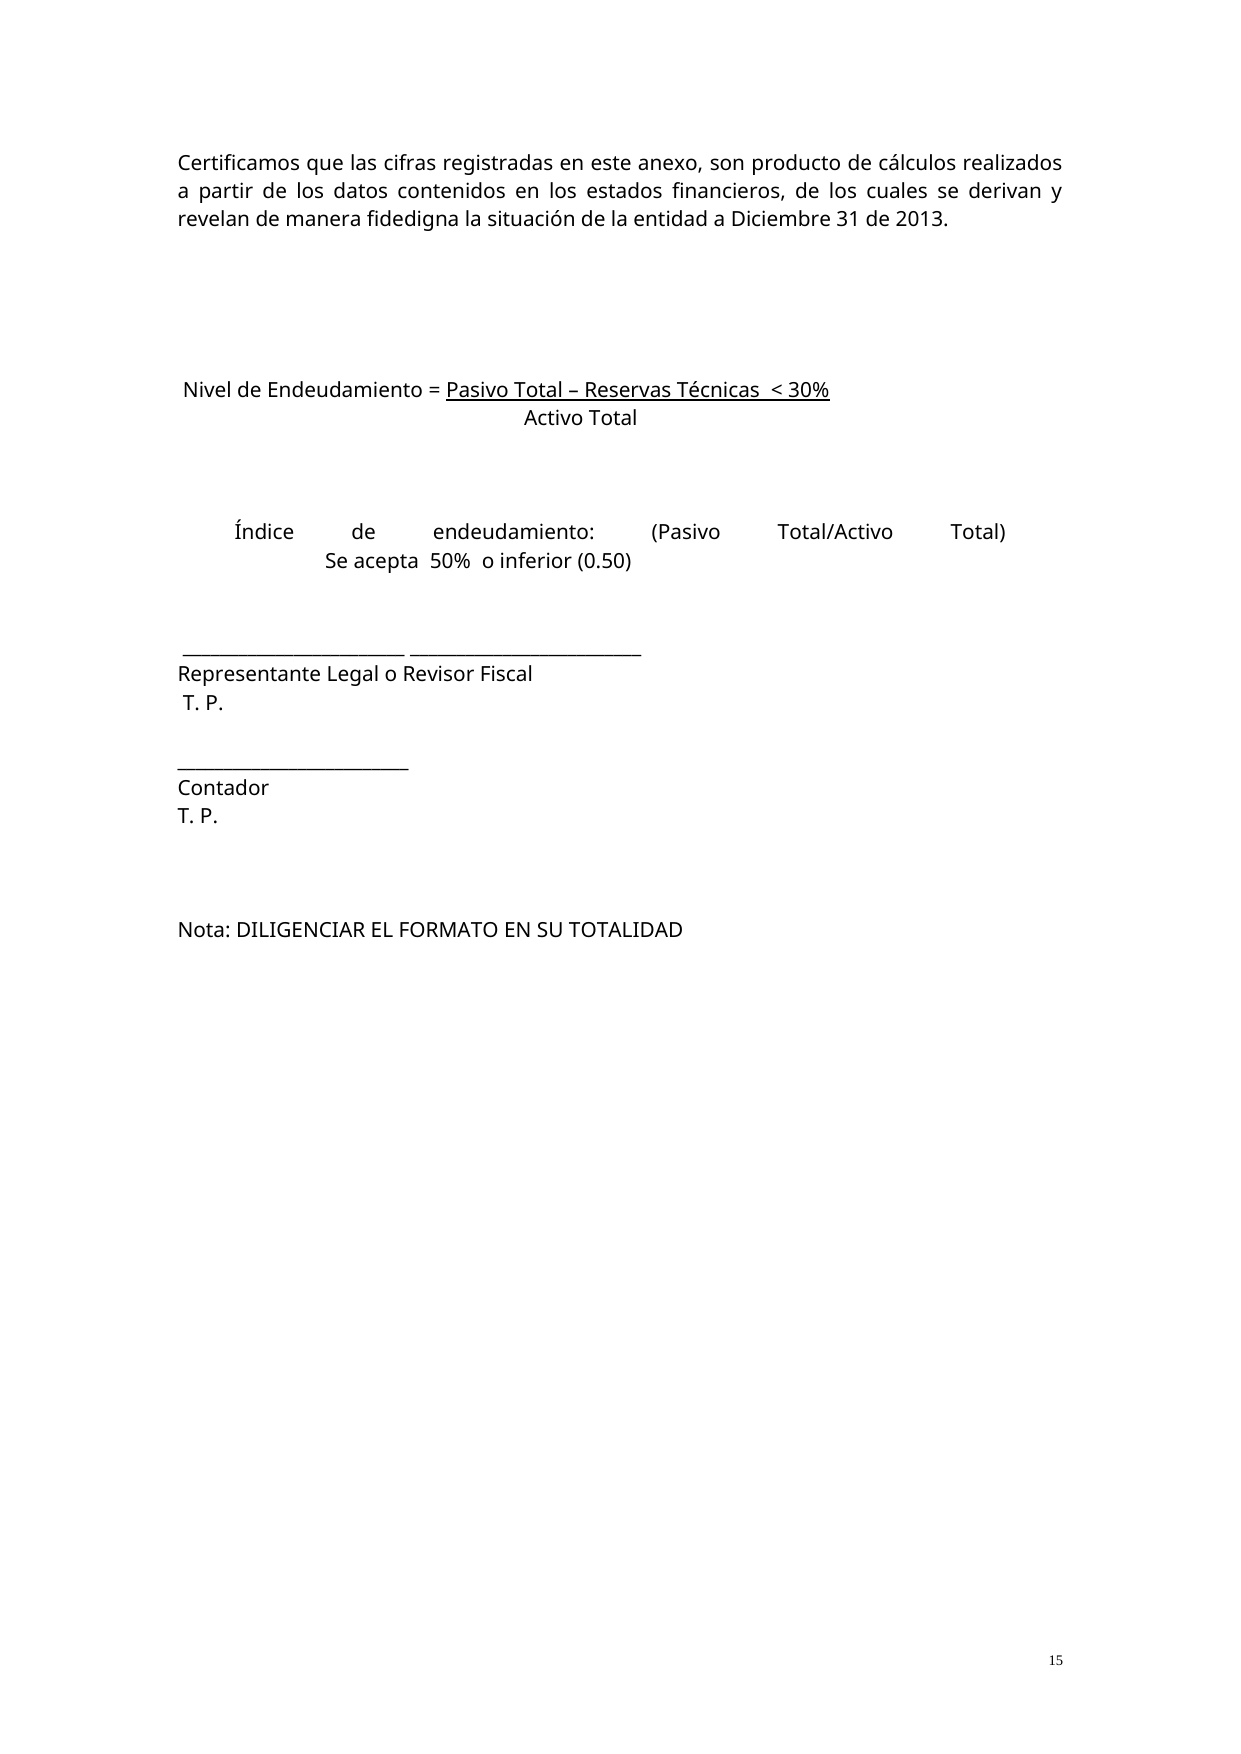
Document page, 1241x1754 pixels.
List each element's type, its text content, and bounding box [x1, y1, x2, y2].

text Nota: DILIGENCIAR EL FORMATO EN SU TOTALIDAD [177, 915, 1063, 944]
text T. P. [177, 688, 1063, 716]
text Certificamos que las cifras registradas en este anexo, son producto de cálculos realizados a partir de los datos contenidos en los estados financieros, de los cuales se derivan y revelan de manera fidedigna la situación de la entidad a Diciembre 31 de 2013. [177, 148, 1063, 233]
text Activo Total [177, 403, 1063, 432]
text Representante Legal o Revisor Fiscal [177, 659, 1063, 688]
text Índice de endeudamiento: (Pasivo Total/Activo Total) Se acepta 50% o inferior (0.50) [177, 517, 1063, 574]
text ________________________ _________________________ [177, 631, 1063, 659]
text Contador [177, 773, 1063, 802]
text T. P. [177, 802, 1063, 830]
text Nivel de Endeudamiento = Pasivo Total – Reservas Técnicas < 30% [177, 375, 1063, 403]
text _________________________ [177, 745, 1063, 773]
